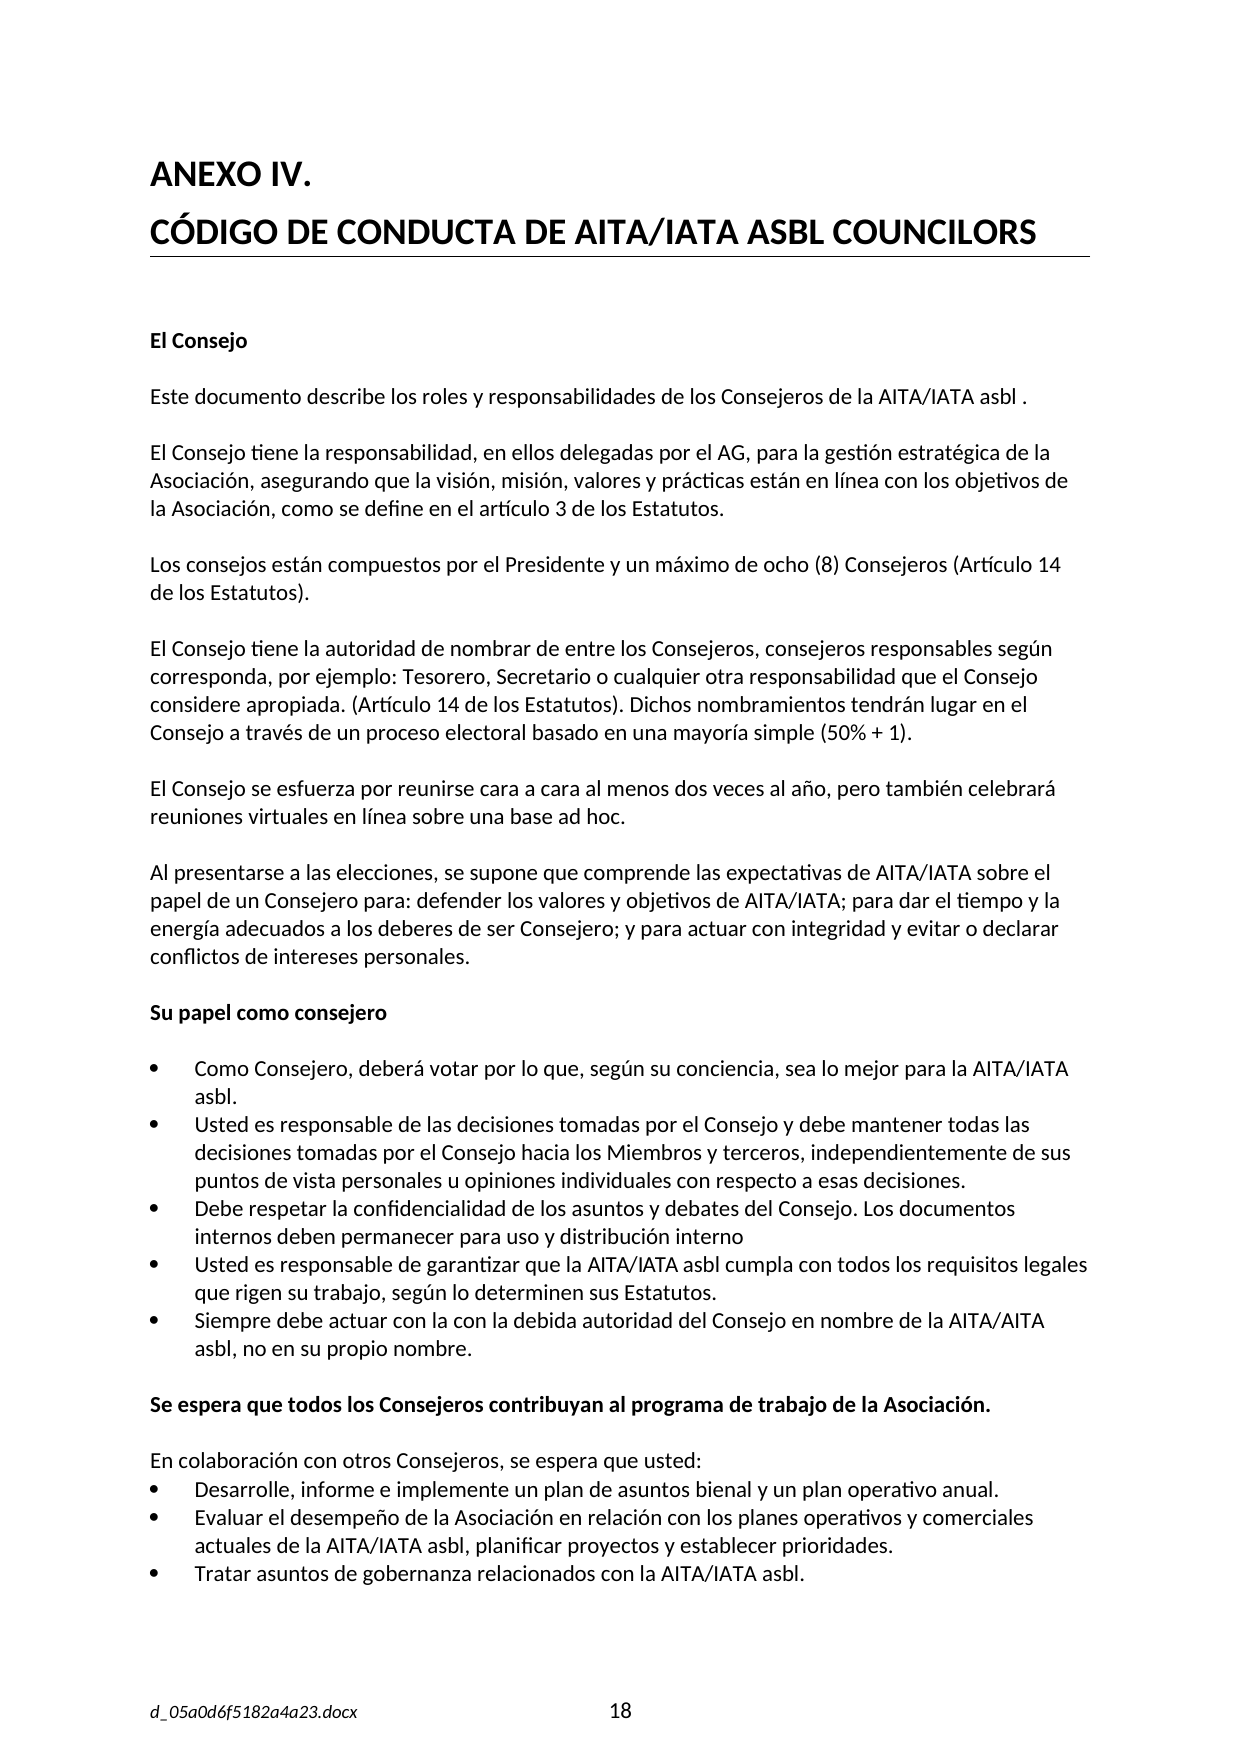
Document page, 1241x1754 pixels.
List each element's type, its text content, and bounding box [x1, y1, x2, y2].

list Siempre debe actuar con la con la debida autoridad del Consejo en nombre de la AITA/AITA asbl, no en su propio nombre. [150, 1307, 1090, 1363]
text El Consejo tiene la responsabilidad, en ellos delegadas por el AG, para la gestión estratégica de la Asociación, asegurando que la visión, misión, valores y prácticas están en línea con los objetivos de la Asociación, como se deﬁne en el artículo 3 de los Estatutos. [150, 438, 1090, 522]
text Su papel como consejero [150, 998, 1090, 1026]
subtitle ANEXO IV. [150, 150, 1090, 196]
list Evaluar el desempeño de la Asociación en relación con los planes operativos y comerciales actuales de la AITA/IATA asbl, planiﬁcar proyectos y establecer prioridades. [150, 1503, 1090, 1559]
subtitle Se espera que todos los Consejeros contribuyan al programa de trabajo de la Asociación. [150, 1391, 1090, 1419]
list Usted es responsable de garantizar que la AITA/IATA asbl cumpla con todos los requisitos legales que rigen su trabajo, según lo determinen sus Estatutos. [150, 1251, 1090, 1307]
text Este documento describe los roles y responsabilidades de los Consejeros de la AITA/IATA asbl . [150, 382, 1090, 410]
text Los consejos están compuestos por el Presidente y un máximo de ocho (8) Consejeros (Artículo 14 de los Estatutos). [150, 550, 1090, 606]
list Usted es responsable de las decisiones tomadas por el Consejo y debe mantener todas las decisiones tomadas por el Consejo hacia los Miembros y terceros, independientemente de sus puntos de vista personales u opiniones individuales con respecto a esas decisiones. [150, 1110, 1090, 1194]
list Desarrolle, informe e implemente un plan de asuntos bienal y un plan operativo anual. [150, 1475, 1090, 1503]
text El Consejo [150, 326, 1090, 354]
list Tratar asuntos de gobernanza relacionados con la AITA/IATA asbl. [150, 1559, 1090, 1587]
list Debe respetar la conﬁdencialidad de los asuntos y debates del Consejo. Los documentos internos deben permanecer para uso y distribución interno [150, 1194, 1090, 1251]
text Al presentarse a las elecciones, se supone que comprende las expectativas de AITA/IATA sobre el papel de un Consejero para: defender los valores y objetivos de AITA/IATA; para dar el tiempo y la energía adecuados a los deberes de ser Consejero; y para actuar con integridad y evitar o declarar conﬂictos de intereses personales. [150, 858, 1090, 970]
list Como Consejero, deberá votar por lo que, según su conciencia, sea lo mejor para la AITA/IATA asbl. [150, 1054, 1090, 1110]
text El Consejo se esfuerza por reunirse cara a cara al menos dos veces al año, pero también celebrará reuniones virtuales en línea sobre una base ad hoc. [150, 774, 1090, 830]
text El Consejo tiene la autoridad de nombrar de entre los Consejeros, consejeros responsables según corresponda, por ejemplo: Tesorero, Secretario o cualquier otra responsabilidad que el Consejo considere apropiada. (Artículo 14 de los Estatutos). Dichos nombramientos tendrán lugar en el Consejo a través de un proceso electoral basado en una mayoría simple (50% + 1). [150, 634, 1090, 746]
text CÓDIGO DE CONDUCTA DE AITA/IATA ASBL COUNCILORS [150, 208, 1090, 256]
text En colaboración con otros Consejeros, se espera que usted: [150, 1447, 1090, 1475]
